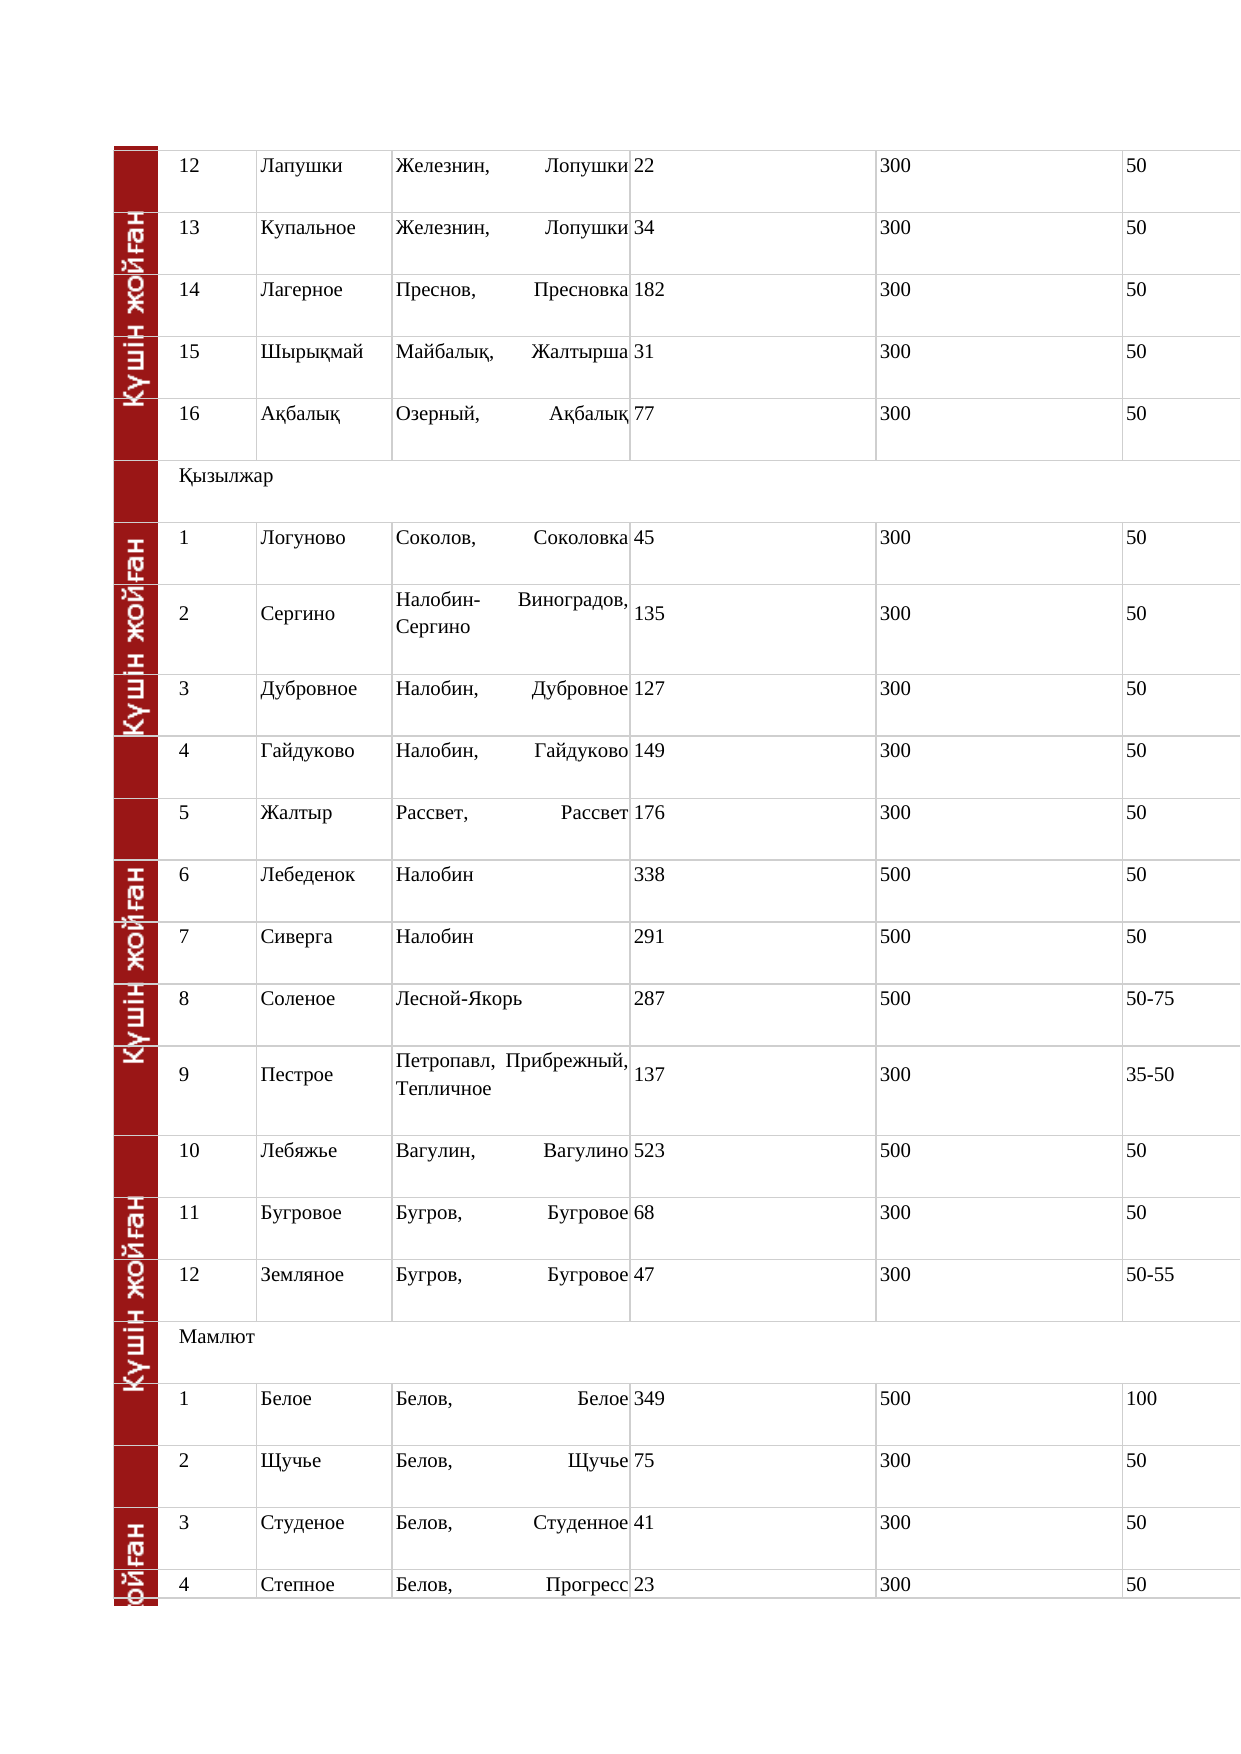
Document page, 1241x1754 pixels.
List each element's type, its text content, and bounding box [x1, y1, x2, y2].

table_cell 50 [1123, 675, 1240, 735]
table_cell Белов, Щучье [393, 1446, 629, 1507]
table_cell 50-75 [1123, 985, 1240, 1045]
table_cell Логуново [257, 523, 391, 584]
table_cell 68 [631, 1198, 875, 1259]
table_cell Рассвет, Рассвет [393, 799, 629, 859]
table_cell 50 [1123, 1508, 1240, 1569]
table_cell 300 [877, 1570, 1122, 1597]
table_cell 77 [631, 399, 875, 460]
table_cell 7 [114, 923, 256, 983]
table_cell Жалтыр [257, 799, 391, 859]
table_cell Налобин- Виноградов, Сергино [393, 585, 629, 673]
table_cell 127 [631, 675, 875, 735]
table_cell 41 [631, 1508, 875, 1569]
table_cell 50 [1123, 923, 1240, 983]
table_cell 50 [1123, 151, 1240, 212]
table_cell 9 [114, 1047, 256, 1135]
table_cell 135 [631, 585, 875, 673]
table_cell 500 [877, 985, 1122, 1045]
table_cell Купальное [257, 213, 391, 274]
table_cell Лапушки [257, 151, 391, 212]
table_cell 50 [1123, 213, 1240, 274]
table_cell 11 [114, 1198, 256, 1259]
table_cell 300 [877, 1260, 1122, 1321]
table_cell 300 [877, 275, 1122, 336]
table_cell 10 [114, 1136, 256, 1197]
table_cell Петропавл, Прибрежный, Тепличное [393, 1047, 629, 1135]
table_cell Бугров, Бугровое [393, 1198, 629, 1259]
table_cell 291 [631, 923, 875, 983]
table_cell 300 [877, 151, 1122, 212]
table_cell Сергино [257, 585, 391, 673]
table_cell 1 [114, 523, 256, 584]
table_cell 300 [877, 737, 1122, 797]
table_cell Студеное [257, 1508, 391, 1569]
table_cell 300 [877, 523, 1122, 584]
table_cell 176 [631, 799, 875, 859]
table_cell 13 [114, 213, 256, 274]
table_cell Белов, Белое [393, 1384, 629, 1445]
table_cell 6 [114, 861, 256, 921]
table_cell 50 [1123, 275, 1240, 336]
table_cell Лесной-Якорь [393, 985, 629, 1045]
table_cell 8 [114, 985, 256, 1045]
table_cell 300 [877, 337, 1122, 398]
table_cell 50 [1123, 1570, 1240, 1597]
picture [114, 1599, 158, 1606]
table_cell Лагерное [257, 275, 391, 336]
table_cell Налобин, Гайдуково [393, 737, 629, 797]
table_cell 50 [1123, 523, 1240, 584]
table_cell 349 [631, 1384, 875, 1445]
table_cell 100 [1123, 1384, 1240, 1445]
table_cell 500 [877, 923, 1122, 983]
table_cell 50 [1123, 1198, 1240, 1259]
table_cell 23 [631, 1570, 875, 1597]
table_cell 500 [877, 861, 1122, 921]
table_cell Налобин, Дубровное [393, 675, 629, 735]
table_cell 22 [631, 151, 875, 212]
table_cell 50 [1123, 737, 1240, 797]
table_cell 50 [1123, 1446, 1240, 1507]
table_cell Соленое [257, 985, 391, 1045]
table_cell 50 [1123, 337, 1240, 398]
table_cell 4 [114, 737, 256, 797]
table_cell 12 [114, 1260, 256, 1321]
table_cell 300 [877, 399, 1122, 460]
table_cell Соколов, Соколовка [393, 523, 629, 584]
table_cell Щучье [257, 1446, 391, 1507]
table_cell Пестрое [257, 1047, 391, 1135]
picture [114, 146, 158, 150]
table_cell 45 [631, 523, 875, 584]
table_cell 500 [877, 1384, 1122, 1445]
table_cell 4 [114, 1570, 256, 1597]
table_cell 300 [877, 585, 1122, 673]
table_cell Лебяжье [257, 1136, 391, 1197]
table_cell 50 [1123, 1136, 1240, 1197]
table_cell 300 [877, 1446, 1122, 1507]
table_cell Налобин [393, 861, 629, 921]
table_cell 300 [877, 675, 1122, 735]
table_cell 15 [114, 337, 256, 398]
table_cell 50 [1123, 861, 1240, 921]
table_cell 523 [631, 1136, 875, 1197]
table_cell 35-50 [1123, 1047, 1240, 1135]
table_cell Преснов, Пресновка [393, 275, 629, 336]
table_cell Қызылжар ауданы [114, 461, 1240, 522]
table_cell 16 [114, 399, 256, 460]
table_cell 338 [631, 861, 875, 921]
table_cell Белое [257, 1384, 391, 1445]
table_cell Бугровое [257, 1198, 391, 1259]
table_cell Степное [257, 1570, 391, 1597]
table_cell 31 [631, 337, 875, 398]
table_cell 182 [631, 275, 875, 336]
table_cell 34 [631, 213, 875, 274]
table_cell 75 [631, 1446, 875, 1507]
table_cell 5 [114, 799, 256, 859]
table_cell Железнин, Лопушки [393, 213, 629, 274]
table_cell Сиверга [257, 923, 391, 983]
table_cell 300 [877, 799, 1122, 859]
table_cell 300 [877, 1508, 1122, 1569]
table_cell 300 [877, 1198, 1122, 1259]
table_cell 1 [114, 1384, 256, 1445]
table_cell 300 [877, 1047, 1122, 1135]
table_cell Майбалық, Жалтырша [393, 337, 629, 398]
table_cell Лебеденок [257, 861, 391, 921]
table_cell Налобин [393, 923, 629, 983]
table_cell Мамлют ауданы [114, 1322, 1240, 1383]
table_cell Бугров, Бугровое [393, 1260, 629, 1321]
table_cell Озерный, Ақбалық [393, 399, 629, 460]
table_cell 500 [877, 1136, 1122, 1197]
table_cell 137 [631, 1047, 875, 1135]
table_cell 300 [877, 213, 1122, 274]
table_cell 287 [631, 985, 875, 1045]
table_cell Железнин, Лопушки [393, 151, 629, 212]
table_cell 3 [114, 1508, 256, 1569]
table_cell Шырықмай [257, 337, 391, 398]
table_cell 2 [114, 1446, 256, 1507]
table_cell 50 [1123, 399, 1240, 460]
table_cell 47 [631, 1260, 875, 1321]
table_cell 3 [114, 675, 256, 735]
table_cell 50 [1123, 585, 1240, 673]
table_cell 149 [631, 737, 875, 797]
table_cell Дубровное [257, 675, 391, 735]
table_cell Гайдуково [257, 737, 391, 797]
table_cell Белов, Студенное [393, 1508, 629, 1569]
table_cell Белов, Прогресс [393, 1570, 629, 1597]
table_cell 50-55 [1123, 1260, 1240, 1321]
table_cell 14 [114, 275, 256, 336]
table_cell Ақбалық [257, 399, 391, 460]
table_cell Вагулин, Вагулино [393, 1136, 629, 1197]
table_cell 2 [114, 585, 256, 673]
table_cell Земляное [257, 1260, 391, 1321]
table_cell 12 [114, 151, 256, 212]
table_cell 50 [1123, 799, 1240, 859]
